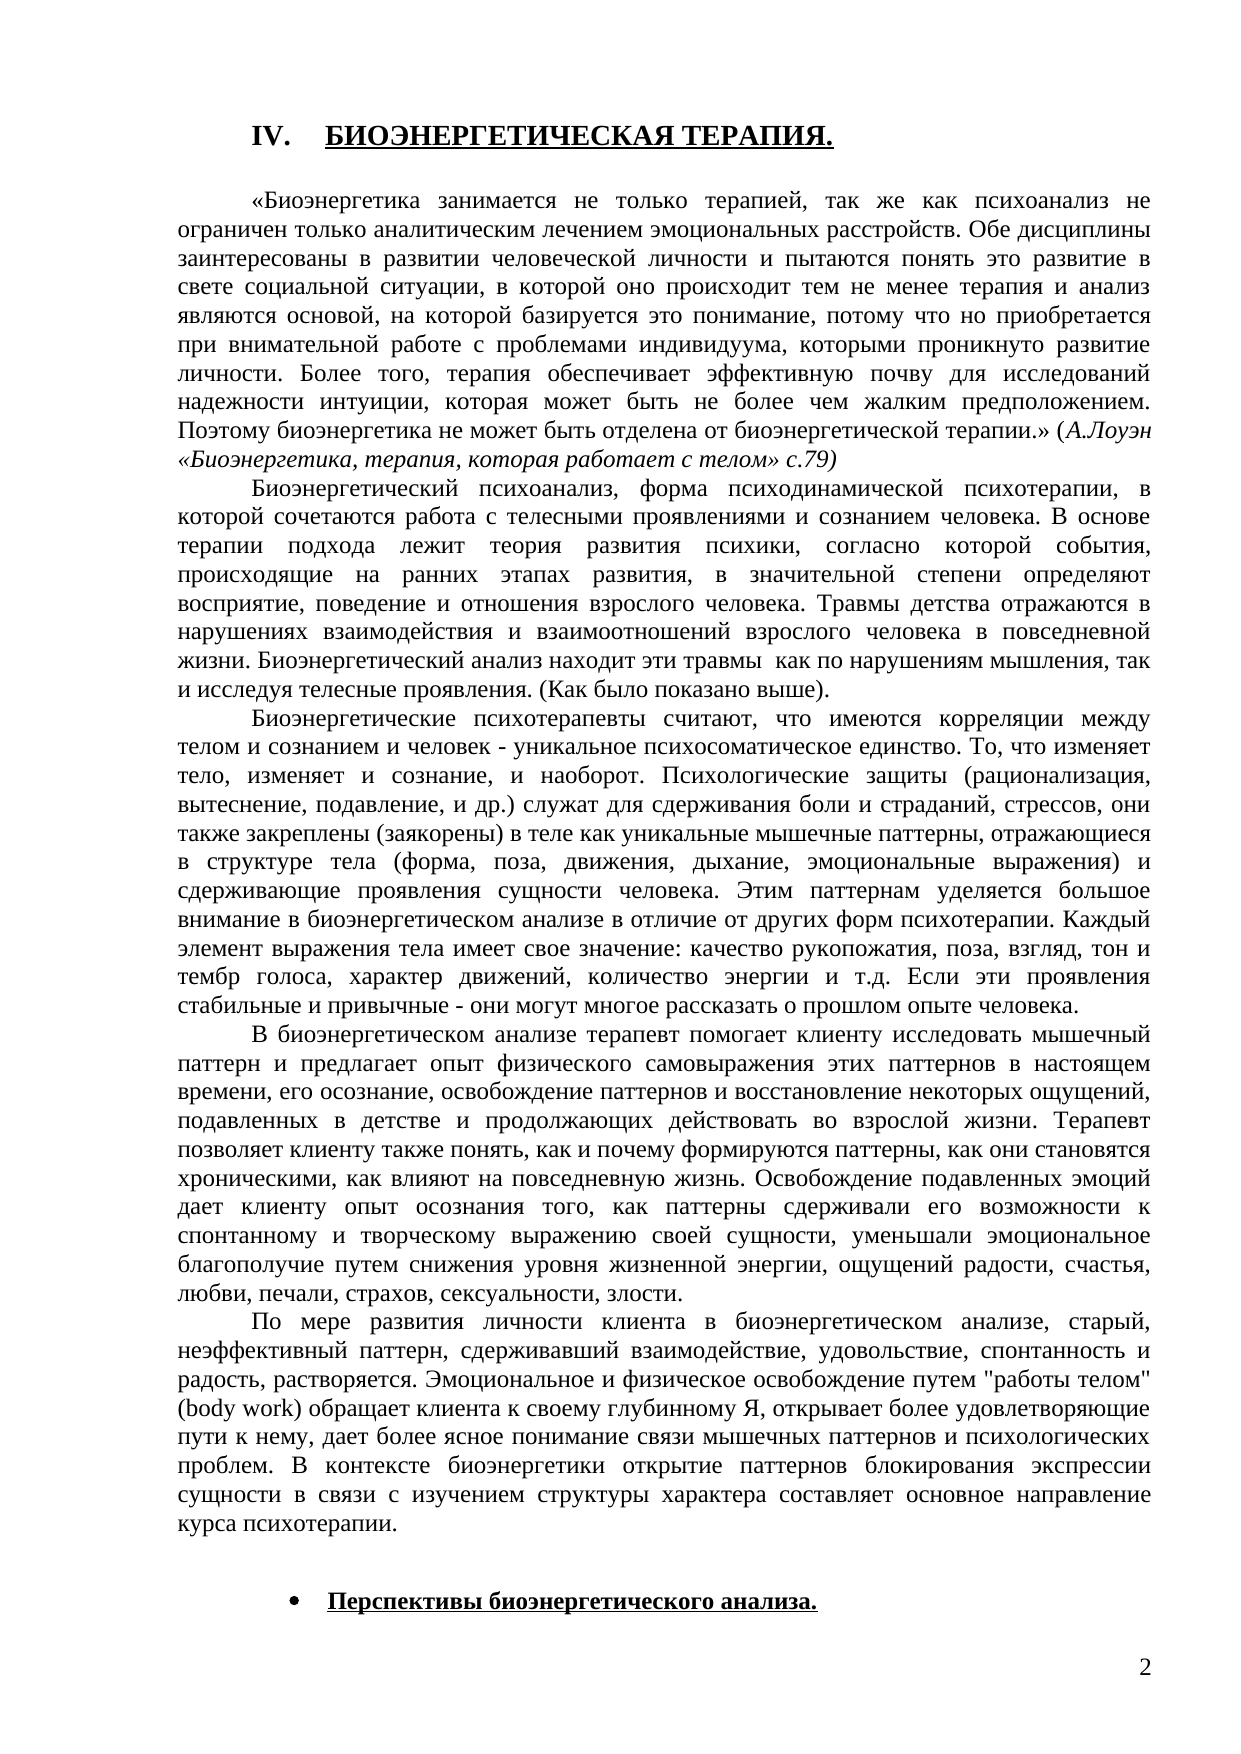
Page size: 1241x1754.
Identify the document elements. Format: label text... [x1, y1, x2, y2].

text Биоэнергетические психотерапевты считают, что имеются корреляции между телом и сознанием и человек - уникальное психосоматическое единство. То, что изменяет тело, изменяет и сознание, и наоборот. Психологические защиты (рационализация, вытеснение, подавление, и др.) служат для сдерживания боли и страданий, стрессов, они также закреплены (заякорены) в теле как уникальные мышечные паттерны, отражающиеся в структуре тела (форма, поза, движения, дыхание, эмоциональные выражения) и сдерживающие проявления сущности человека. Этим паттернам уделяется большое внимание в биоэнергетическом анализе в отличие от других форм психотерапии. Каждый элемент выражения тела имеет свое значение: качество рукопожатия, поза, взгляд, тон и тембр голоса, характер движений, количество энергии и т.д. Если эти проявления стабильные и привычные - они могут многое рассказать о прошлом опыте человека. [177, 703, 1152, 1019]
text Биоэнергетический психоанализ, форма психодинамической психотерапии, в которой сочетаются работа с телесными проявлениями и сознанием человека. В основе терапии подхода лежит теория развития психики, согласно которой события, происходящие на ранних этапах развития, в значительной степени определяют восприятие, поведение и отношения взрослого человека. Травмы детства отражаются в нарушениях взаимодействия и взаимоотношений взрослого человека в повседневной жизни. Биоэнергетический анализ находит эти травмы как по нарушениям мышления, так и исследуя телесные проявления. (Как было показано выше). [177, 473, 1152, 703]
list Перспективы биоэнергетического анализа. [290, 1586, 1152, 1615]
list БИОЭНЕРГЕТИЧЕСКАЯ ТЕРАПИЯ. [177, 118, 1152, 152]
text В биоэнергетическом анализе терапевт помогает клиенту исследовать мышечный паттерн и предлагает опыт физического самовыражения этих паттернов в настоящем времени, его осознание, освобождение паттернов и восстановление некоторых ощущений, подавленных в детстве и продолжающих действовать во взрослой жизни. Терапевт позволяет клиенту также понять, как и почему формируются паттерны, как они становятся хроническими, как влияют на повседневную жизнь. Освобождение подавленных эмоций дает клиенту опыт осознания того, как паттерны сдерживали его возможности к спонтанному и творческому выражению своей сущности, уменьшали эмоциональное благополучие путем снижения уровня жизненной энергии, ощущений радости, счастья, любви, печали, страхов, сексуальности, злости. [177, 1019, 1152, 1306]
text По мере развития личности клиента в биоэнергетическом анализе, старый, неэффективный паттерн, сдерживавший взаимодействие, удовольствие, спонтанность и радость, растворяется. Эмоциональное и физическое освобождение путем "работы телом" (body work) обращает клиента к своему глубинному Я, открывает более удовлетворяющие пути к нему, дает более ясное понимание связи мышечных паттернов и психологических проблем. В контексте биоэнергетики открытие паттернов блокирования экспрессии сущности в связи с изучением структуры характера составляет основное направление курса психотерапии. [177, 1306, 1152, 1536]
text «Биоэнергетика занимается не только терапией, так же как психоанализ не ограничен только аналитическим лечением эмоциональных расстройств. Обе дисциплины заинтересованы в развитии человеческой личности и пытаются понять это развитие в свете социальной ситуации, в которой оно происходит тем не менее терапия и анализ являются основой, на которой базируется это понимание, потому что но приобретается при внимательной работе с проблемами индивидуума, которыми проникнуто развитие личности. Более того, терапия обеспечивает эффективную почву для исследований надежности интуиции, которая может быть не более чем жалким предположением. Поэтому биоэнергетика не может быть отделена от биоэнергетической терапии.» (А.Лоуэн «Биоэнергетика, терапия, которая работает с телом» с.79) [177, 185, 1152, 473]
